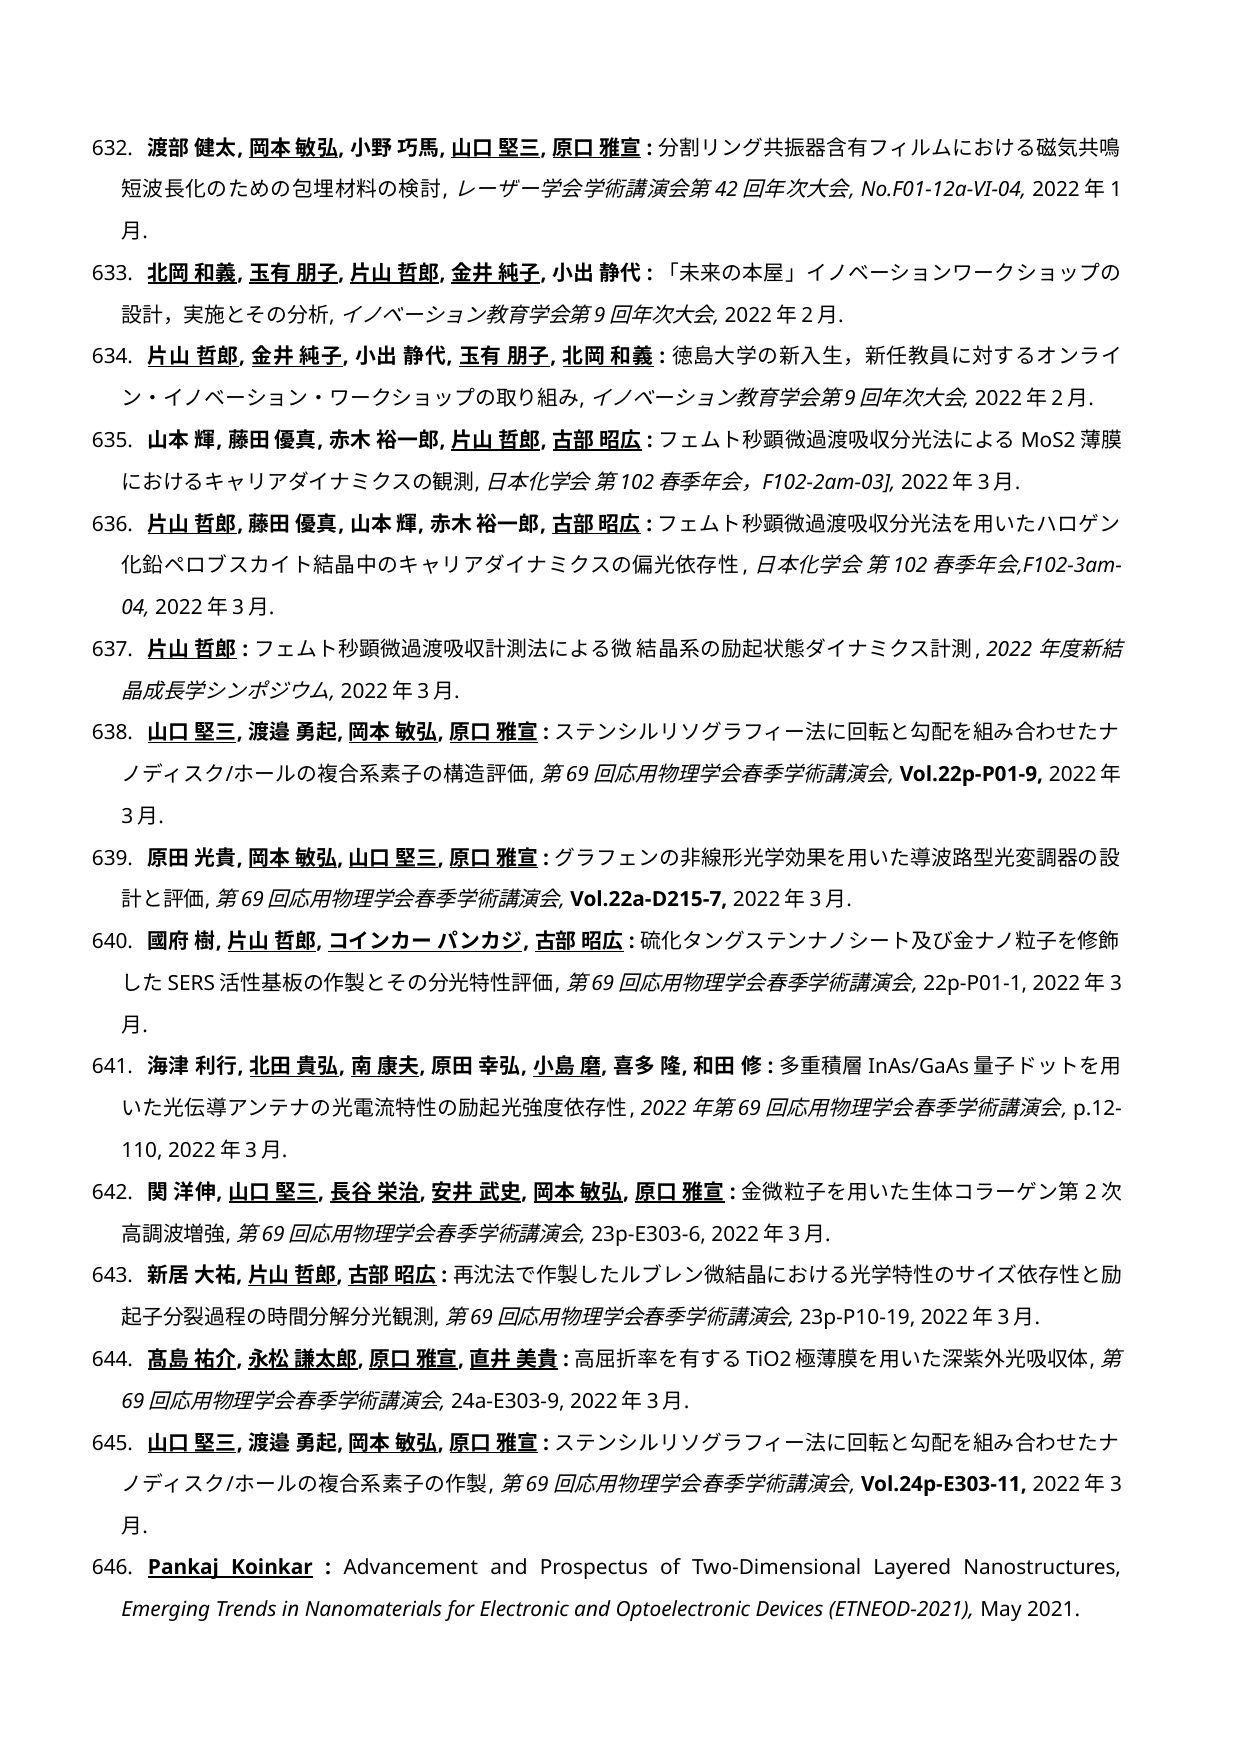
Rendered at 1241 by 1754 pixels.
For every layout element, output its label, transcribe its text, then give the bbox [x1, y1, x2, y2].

list 海津 利行, 北田 貴弘, 南 康夫, 原田 幸弘, 小島 磨, 喜多 隆, 和田 修 : 多重積層InAs/GaAs量子ドットを用いた光伝導アンテナの光電流特性の励起光強度依存性, 2022年第69回応用物理学会春季学術講演会, p.12-110, 2022年3月. [92, 1044, 1122, 1169]
list 片山 哲郎, 藤田 優真, 山本 輝, 赤木 裕一郎, 古部 昭広 : フェムト秒顕微過渡吸収分光法を用いたハロゲン化鉛ペロブスカイト結晶中のキャリアダイナミクスの偏光依存性, 日本化学会 第102春季年会,F102-3am-04, 2022年3月. [92, 501, 1122, 626]
list 山本 輝, 藤田 優真, 赤木 裕一郎, 片山 哲郎, 古部 昭広 : フェムト秒顕微過渡吸収分光法によるMoS2薄膜におけるキャリアダイナミクスの観測, 日本化学会 第102春季年会，F102-2am-03], 2022年3月. [92, 417, 1122, 501]
list 山口 堅三, 渡邉 勇起, 岡本 敏弘, 原口 雅宣 : ステンシルリソグラフィー法に回転と勾配を組み合わせたナノディスク/ホールの複合系素子の構造評価, 第69回応用物理学会春季学術講演会, Vol.22p-P01-9, 2022年3月. [92, 710, 1122, 835]
list 國府 樹, 片山 哲郎, コインカー パンカジ, 古部 昭広 : 硫化タングステンナノシート及び金ナノ粒子を修飾したSERS活性基板の作製とその分光特性評価, 第69回応用物理学会春季学術講演会, 22p-P01-1, 2022年3月. [92, 919, 1122, 1044]
list 渡部 健太, 岡本 敏弘, 小野 巧馬, 山口 堅三, 原口 雅宣 : 分割リング共振器含有フィルムにおける磁気共鳴短波長化のための包埋材料の検討, レーザー学会学術講演会第42回年次大会, No.F01-12a-VI-04, 2022年1月. [92, 125, 1122, 250]
list 新居 大祐, 片山 哲郎, 古部 昭広 : 再沈法で作製したルブレン微結晶における光学特性のサイズ依存性と励起子分裂過程の時間分解分光観測, 第69回応用物理学会春季学術講演会, 23p-P10-19, 2022年3月. [92, 1253, 1122, 1336]
list 北岡 和義, 玉有 朋子, 片山 哲郎, 金井 純子, 小出 静代 : 「未来の本屋」イノベーションワークショップの設計，実施とその分析, イノベーション教育学会第9回年次大会, 2022年2月. [92, 250, 1122, 334]
list Pankaj Koinkar : Advancement and Prospectus of Two-Dimensional Layered Nanostructures, Emerging Trends in Nanomaterials for Electronic and Optoelectronic Devices (ETNEOD-2021), May 2021. [92, 1545, 1122, 1629]
list 髙島 祐介, 永松 謙太郎, 原口 雅宣, 直井 美貴 : 高屈折率を有するTiO2極薄膜を用いた深紫外光吸収体, 第69回応用物理学会春季学術講演会, 24a-E303-9, 2022年3月. [92, 1336, 1122, 1420]
list 片山 哲郎 : フェムト秒顕微過渡吸収計測法による微 結晶系の励起状態ダイナミクス計測, 2022 年度新結晶成長学シンポジウム, 2022年3月. [92, 626, 1122, 710]
list 山口 堅三, 渡邉 勇起, 岡本 敏弘, 原口 雅宣 : ステンシルリソグラフィー法に回転と勾配を組み合わせたナノディスク/ホールの複合系素子の作製, 第69回応用物理学会春季学術講演会, Vol.24p-E303-11, 2022年3月. [92, 1420, 1122, 1545]
list 原田 光貴, 岡本 敏弘, 山口 堅三, 原口 雅宣 : グラフェンの非線形光学効果を用いた導波路型光変調器の設計と評価, 第69回応用物理学会春季学術講演会, Vol.22a-D215-7, 2022年3月. [92, 835, 1122, 919]
list 片山 哲郎, 金井 純子, 小出 静代, 玉有 朋子, 北岡 和義 : 徳島大学の新入生，新任教員に対するオンライン・イノベーション・ワークショップの取り組み, イノベーション教育学会第9回年次大会, 2022年2月. [92, 334, 1122, 417]
list 関 洋伸, 山口 堅三, 長谷 栄治, 安井 武史, 岡本 敏弘, 原口 雅宣 : 金微粒子を用いた生体コラーゲン第2次高調波増強, 第69回応用物理学会春季学術講演会, 23p-E303-6, 2022年3月. [92, 1169, 1122, 1253]
